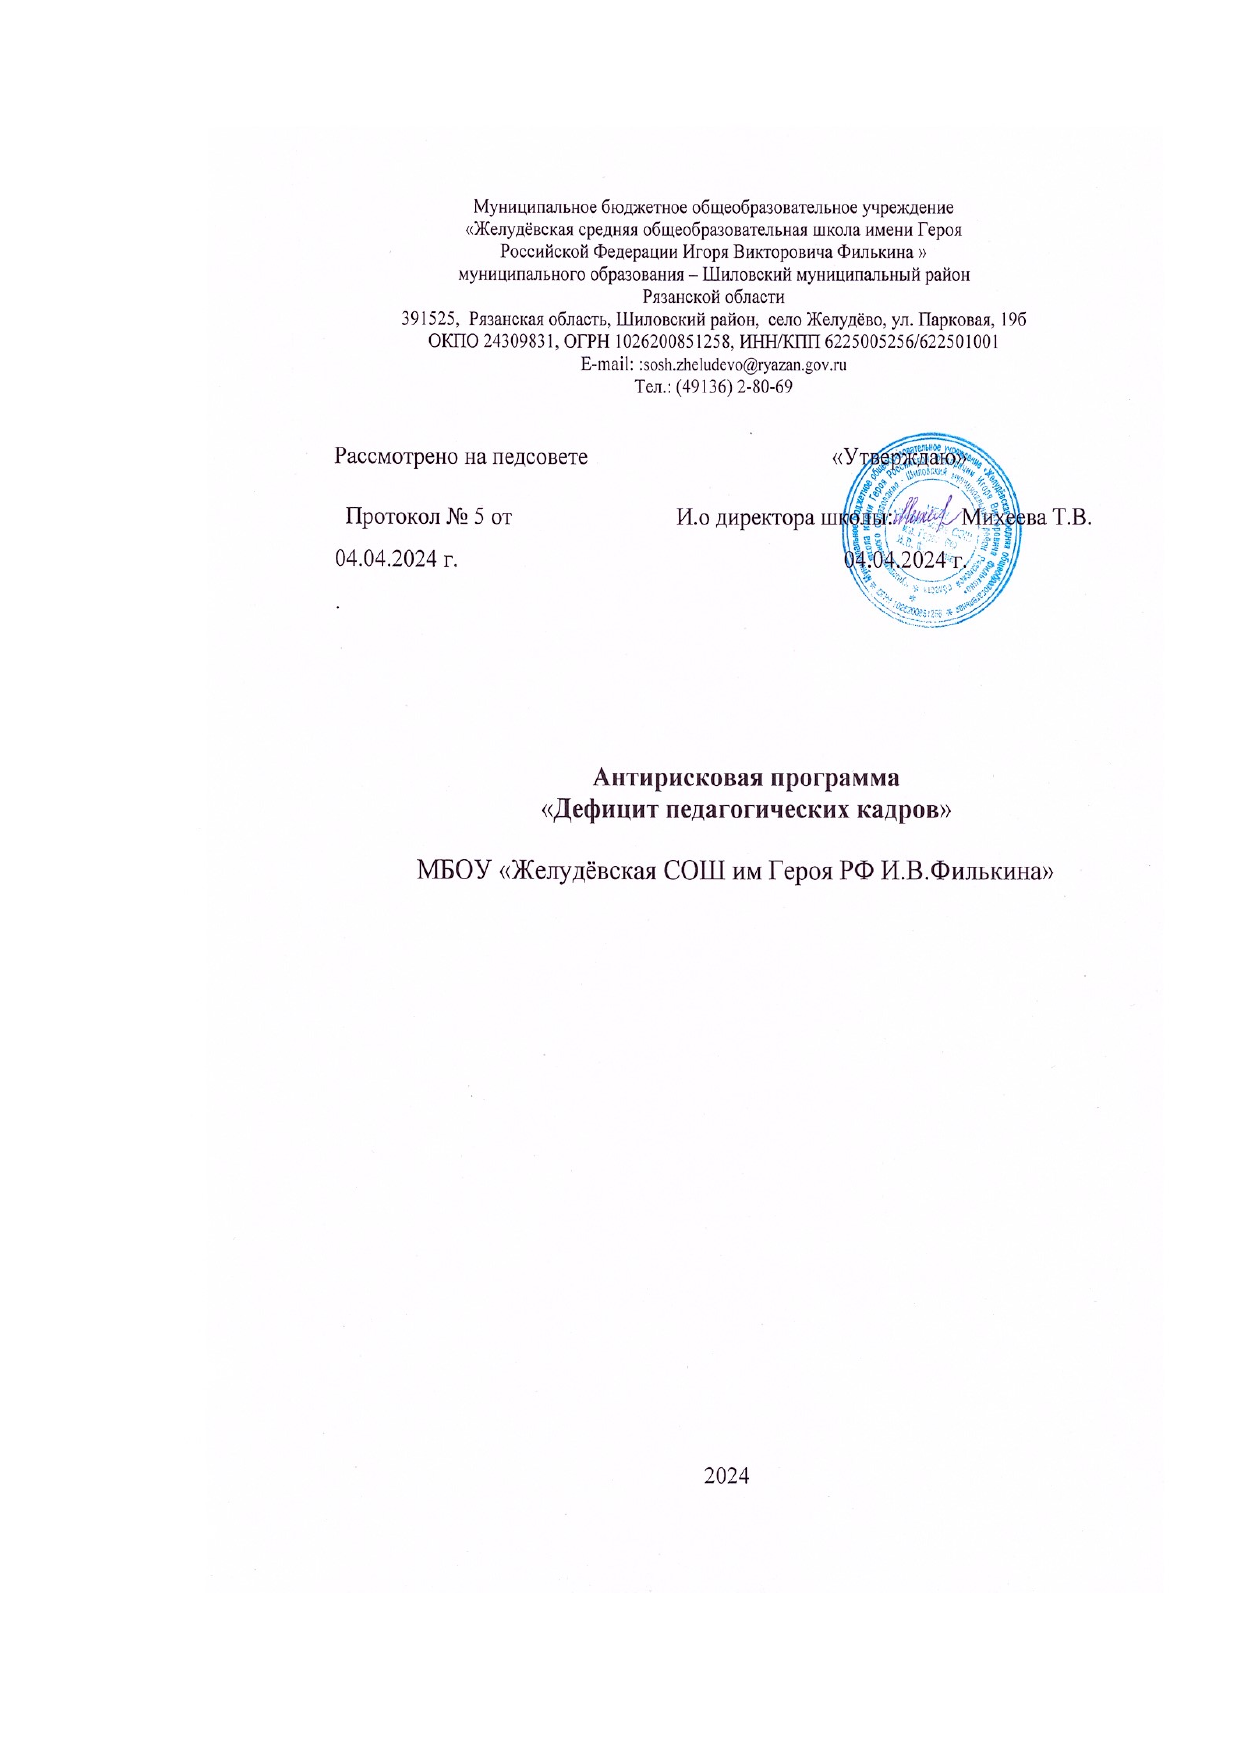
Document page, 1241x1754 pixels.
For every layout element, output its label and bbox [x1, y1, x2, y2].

picture [177, 116, 1172, 1602]
